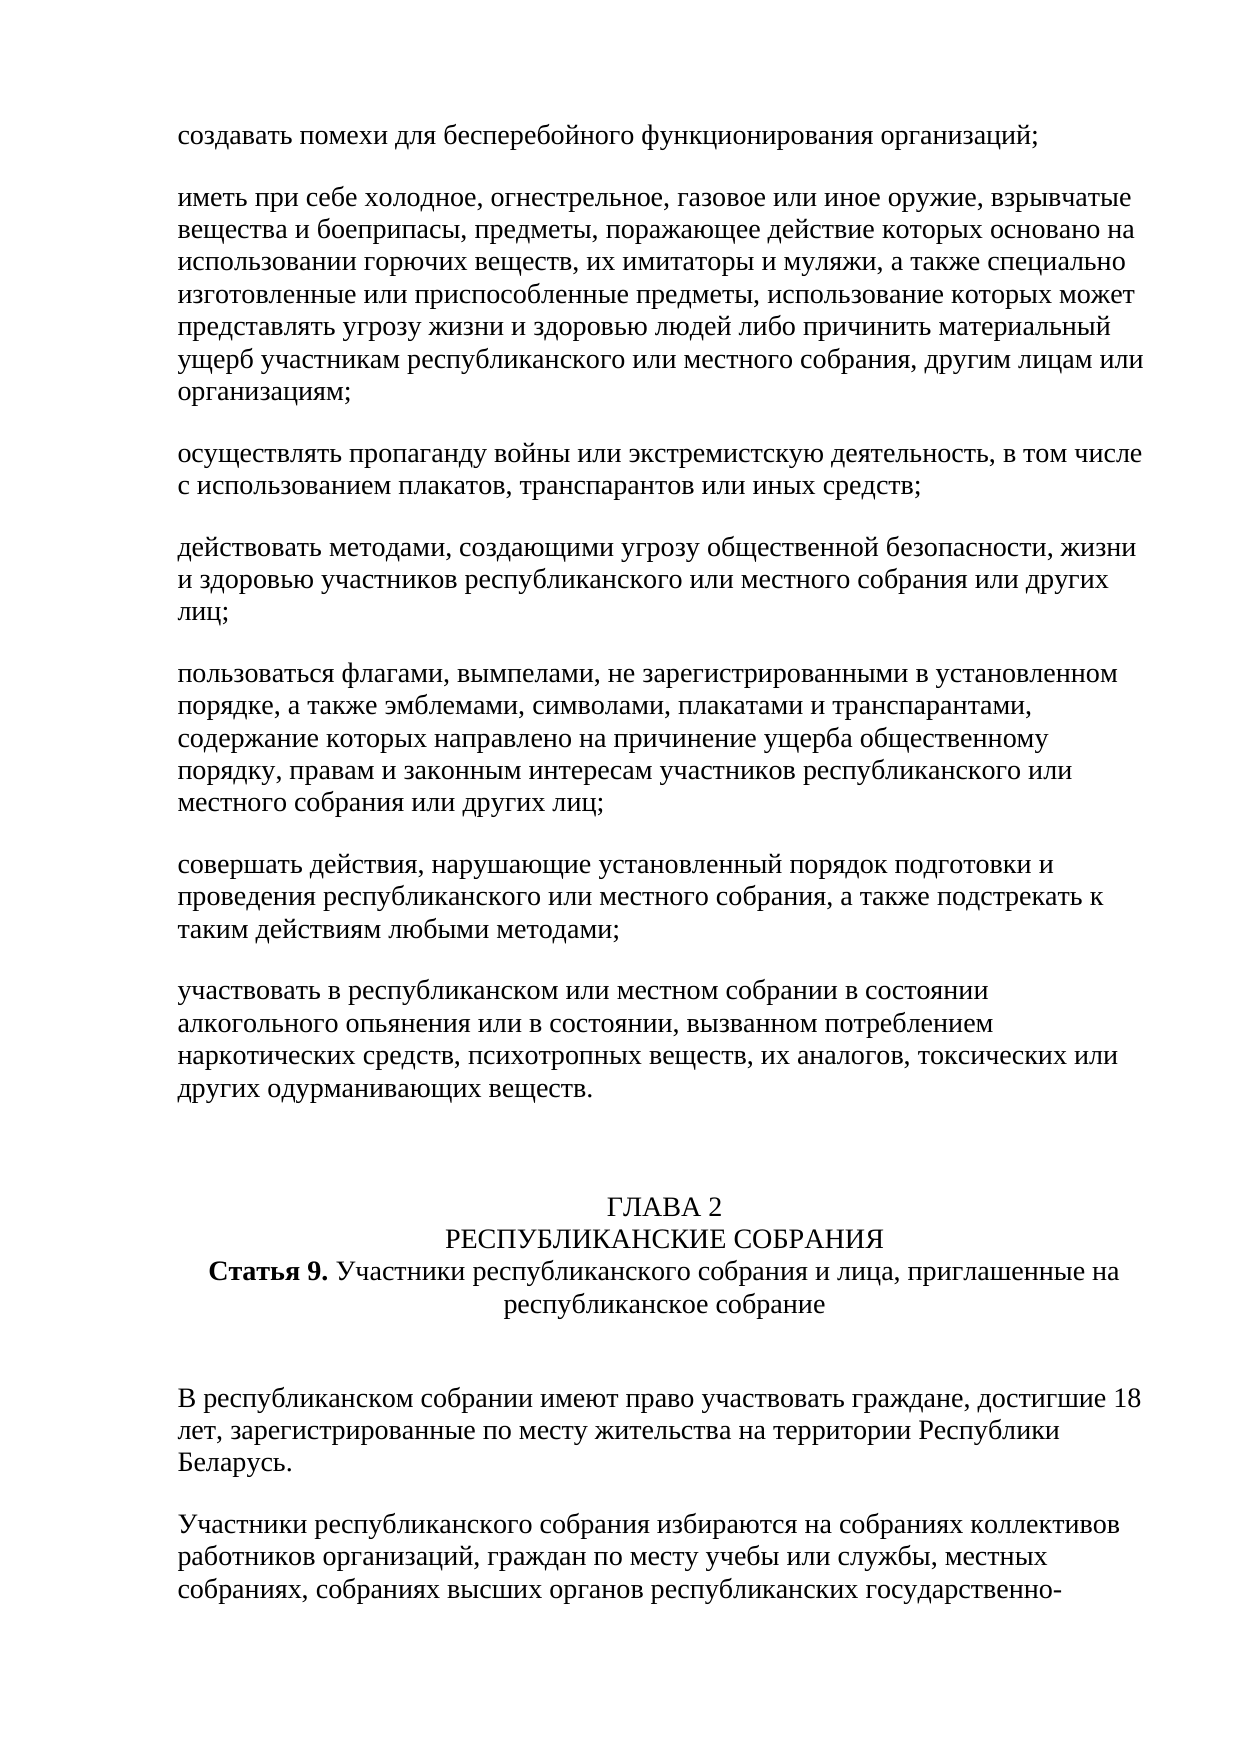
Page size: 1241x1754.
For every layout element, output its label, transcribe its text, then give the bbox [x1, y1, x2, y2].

text совершать действия, нарушающие установленный порядок подготовки и проведения республиканского или местного собрания, а также подстрекать к таким действиям любыми методами; [177, 847, 1152, 944]
text ГЛАВА 2 РЕСПУБЛИКАНСКИЕ СОБРАНИЯ [177, 1189, 1152, 1254]
text участвовать в республиканском или местном собрании в состоянии алкогольного опьянения или в состоянии, вызванном потреблением наркотических средств, психотропных веществ, их аналогов, токсических или других одурманивающих веществ. [177, 973, 1152, 1103]
text осуществлять пропаганду войны или экстремистскую деятельность, в том числе с использованием плакатов, транспарантов или иных средств; [177, 436, 1152, 500]
text Статья 9. Участники республиканского собрания и лица, приглашенные на республиканское собрание [177, 1254, 1152, 1319]
text действовать методами, создающими угрозу общественной безопасности, жизни и здоровью участников республиканского или местного собрания или других лиц; [177, 529, 1152, 627]
text пользоваться флагами, вымпелами, не зарегистрированными в установленном порядке, а также эмблемами, символами, плакатами и транспарантами, содержание которых направлено на причинение ущерба общественному порядку, правам и законным интересам участников республиканского или местного собрания или других лиц; [177, 656, 1152, 818]
text создавать помехи для бесперебойного функционирования организаций; [177, 118, 1152, 151]
text В республиканском собрании имеют право участвовать граждане, достигшие 18 лет, зарегистрированные по месту жительства на территории Республики Беларусь. [177, 1381, 1152, 1478]
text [177, 1507, 1152, 1604]
text иметь при себе холодное, огнестрельное, газовое или иное оружие, взрывчатые вещества и боеприпасы, предметы, поражающее действие которых основано на использовании горючих веществ, их имитаторы и муляжи, а также специально изготовленные или приспособленные предметы, использование которых может представлять угрозу жизни и здоровью людей либо причинить материальный ущерб участникам республиканского или местного собрания, другим лицам или организациям; [177, 180, 1152, 406]
